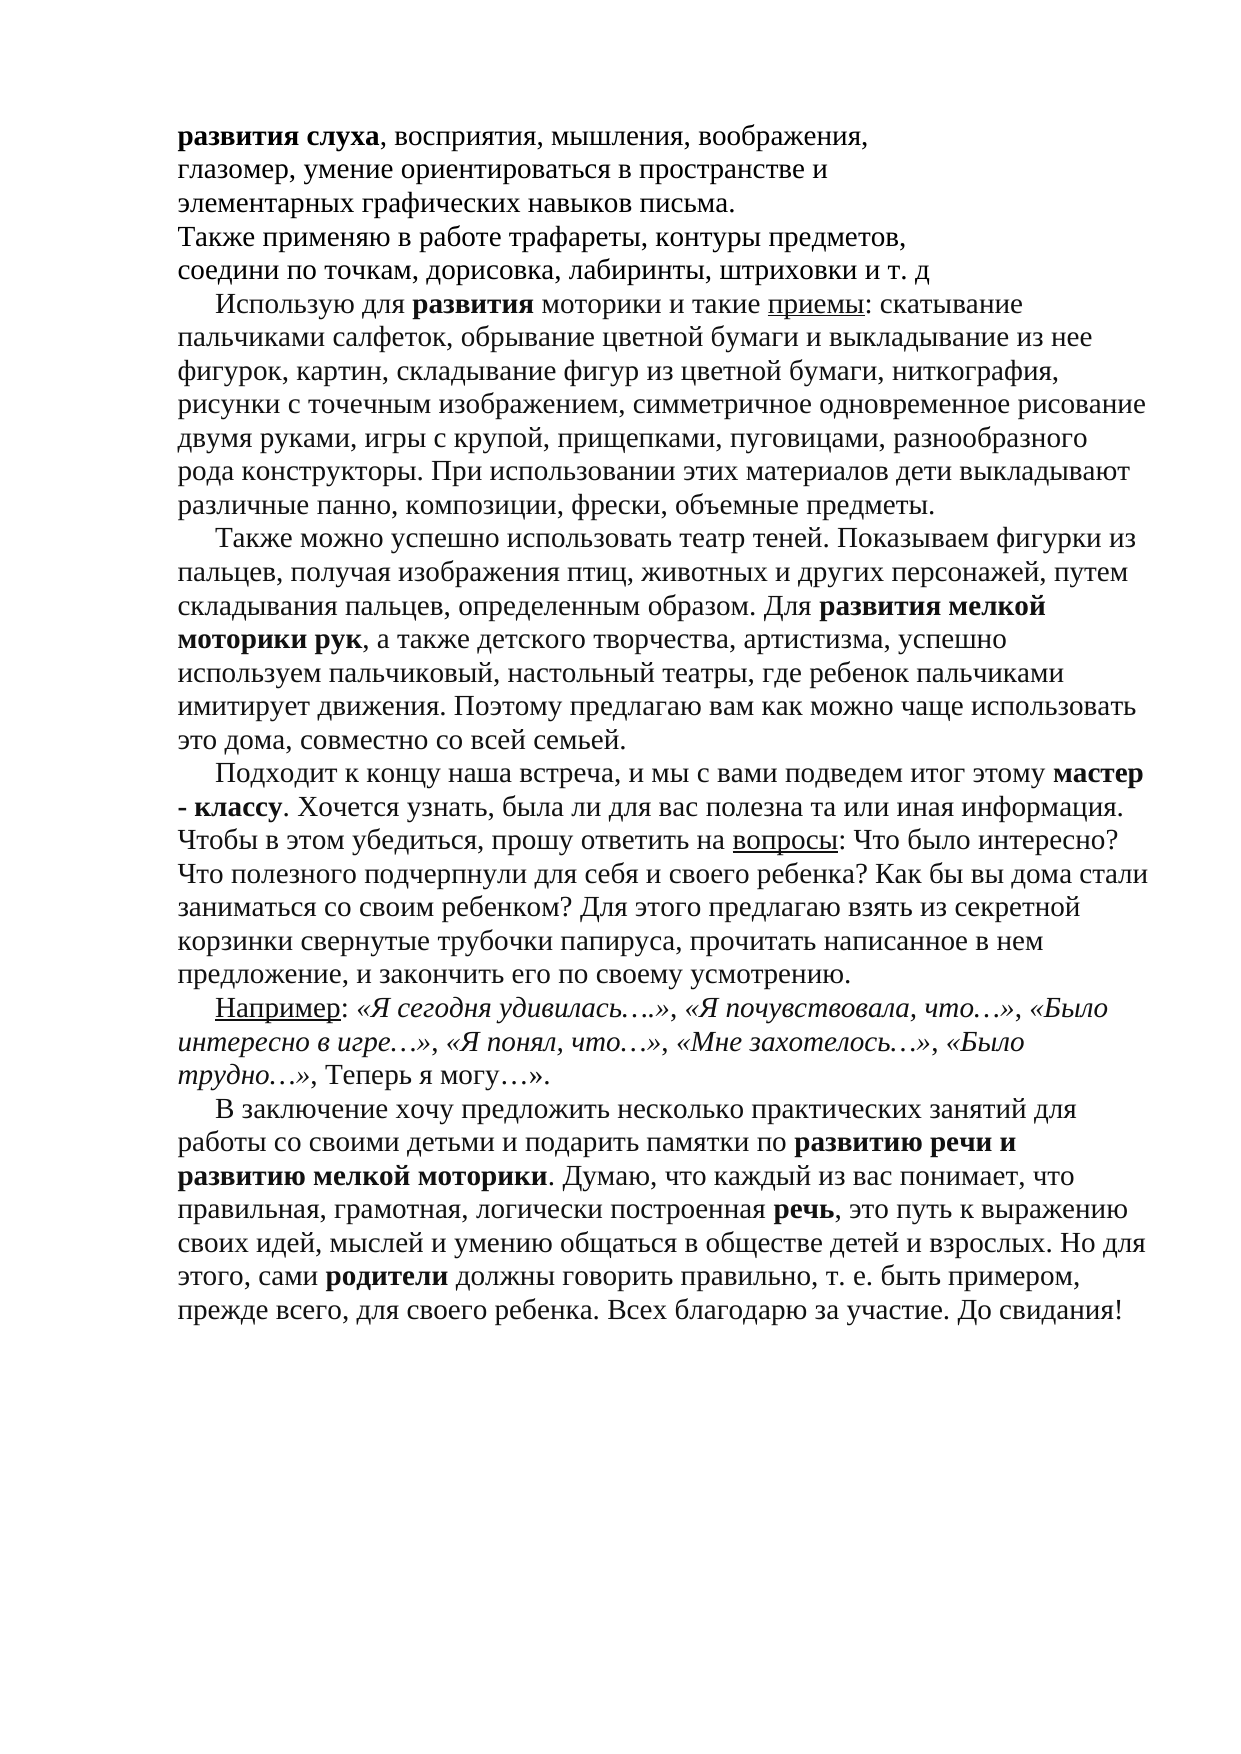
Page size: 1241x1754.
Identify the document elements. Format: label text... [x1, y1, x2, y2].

text развития слуха, восприятия, мышления, воображения, [177, 118, 1152, 152]
text Также применяю в работе трафареты, контуры предметов, [177, 219, 1152, 252]
text Подходит к концу наша встреча, и мы с вами подведем итог этому мастер - классу. Хочется узнать, была ли для вас полезна та или иная информация. Чтобы в этом убедиться, прошу ответить на вопросы: Что было интересно? Что полезного подчерпнули для себя и своего ребенка? Как бы вы дома стали заниматься со своим ребенком? Для этого предлагаю взять из секретной корзинки свернутые трубочки папируса, прочитать написанное в нем предложение, и закончить его по своему усмотрению. [177, 755, 1152, 990]
text Использую для развития моторики и такие приемы: скатывание пальчиками салфеток, обрывание цветной бумаги и выкладывание из нее фигурок, картин, складывание фигур из цветной бумаги, ниткография, рисунки с точечным изображением, симметричное одновременное рисование двумя руками, игры с крупой, прищепками, пуговицами, разнообразного рода конструкторы. При использовании этих материалов дети выкладывают различные панно, композиции, фрески, объемные предметы. [177, 286, 1152, 521]
text глазомер, умение ориентироваться в пространстве и [177, 152, 1152, 185]
text соедини по точкам, дорисовка, лабиринты, штриховки и т. д [177, 252, 1152, 286]
text Также можно успешно использовать театр теней. Показываем фигурки из пальцев, получая изображения птиц, животных и других персонажей, путем складывания пальцев, определенным образом. Для развития мелкой моторики рук, а также детского творчества, артистизма, успешно используем пальчиковый, настольный театры, где ребенок пальчиками имитирует движения. Поэтому предлагаю вам как можно чаще использовать это дома, совместно со всей семьей. [177, 521, 1152, 755]
text В заключение хочу предложить несколько практических занятий для работы со своими детьми и подарить памятки по развитию речи и развитию мелкой моторики. Думаю, что каждый из вас понимает, что правильная, грамотная, логически построенная речь, это путь к выражению своих идей, мыслей и умению общаться в обществе детей и взрослых. Но для этого, сами родители должны говорить правильно, т. е. быть примером, прежде всего, для своего ребенка. Всех благодарю за участие. До свидания! [177, 1091, 1152, 1326]
text элементарных графических навыков письма. [177, 185, 1152, 219]
text Например: «Я сегодня удивилась….», «Я почувствовала, что…», «Было интересно в игре…», «Я понял, что…», «Мне захотелось…», «Было трудно…», Теперь я могу…». [177, 990, 1152, 1091]
